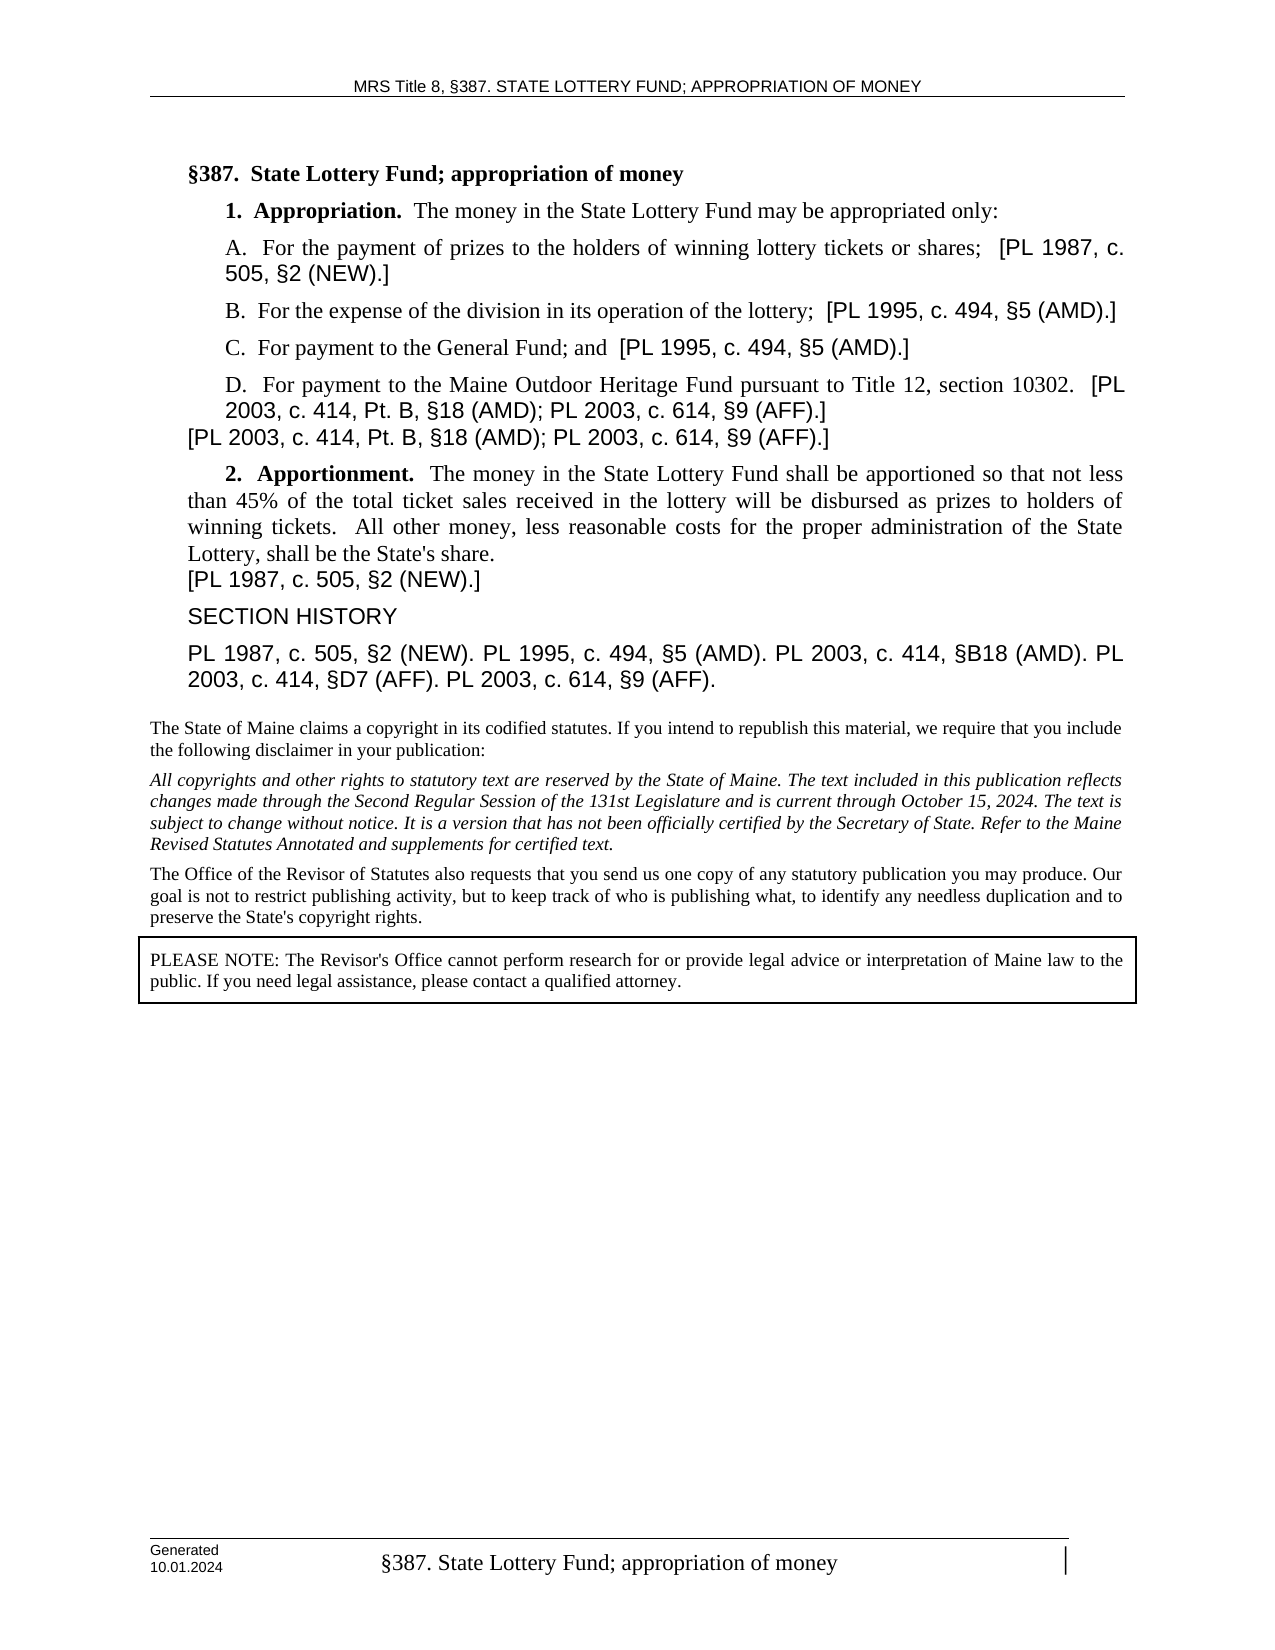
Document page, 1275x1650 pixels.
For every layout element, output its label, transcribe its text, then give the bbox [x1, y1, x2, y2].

text PL 1987, c. 505, §2 (NEW). PL 1995, c. 494, §5 (AMD). PL 2003, c. 414, §B18 (AMD). PL 2003, c. 414, §D7 (AFF). PL 2003, c. 614, §9 (AFF). [187, 639, 1125, 692]
text The Office of the Revisor of Statutes also requests that you send us one copy of any statutory publication you may produce. Our goal is not to restrict publishing activity, but to keep track of who is publishing what, to identify any needless duplication and to preserve the State's copyright rights. [150, 863, 1125, 928]
text 2. Apportionment. The money in the State Lottery Fund shall be apportioned so that not less than 45% of the total ticket sales received in the lottery will be disbursed as prizes to holders of winning tickets. All other money, less reasonable costs for the proper administration of the State Lottery, shall be the State's share. [187, 461, 1125, 566]
text C. For payment to the General Fund; and [PL 1995, c. 494, §5 (AMD).] [225, 334, 1125, 361]
text [PL 2003, c. 414, Pt. B, §18 (AMD); PL 2003, c. 614, §9 (AFF).] [187, 424, 1125, 450]
text All copyrights and other rights to statutory text are reserved by the State of Maine. The text included in this publication reflects changes made through the Second Regular Session of the 131st Legislature and is current through October 15, 2024 . The text is subject to change without notice. It is a version that has not been officially certified by the Secretary of State. Refer to the Maine Revised Statutes Annotated and supplements for certified text. [150, 769, 1125, 855]
text A. For the payment of prizes to the holders of winning lottery tickets or shares; [PL 1987, c. 505, §2 (NEW).] [225, 234, 1125, 287]
text B. For the expense of the division in its operation of the lottery; [PL 1995, c. 494, §5 (AMD).] [225, 297, 1125, 324]
text SECTION HISTORY [187, 603, 1125, 629]
text The State of Maine claims a copyright in its codified statutes. If you intend to republish this material, we require that you include the following disclaimer in your publication: [150, 717, 1125, 760]
text [PL 1987, c. 505, §2 (NEW).] [187, 566, 1125, 592]
text 1. Appropriation. The money in the State Lottery Fund may be appropriated only: [187, 197, 1125, 223]
text PLEASE NOTE: The Revisor's Office cannot perform research for or provide legal advice or interpretation of Maine law to the public. If you need legal assistance, please contact a qualified attorney. [140, 938, 1135, 1002]
text §387. State Lottery Fund; appropriation of money [187, 160, 1125, 187]
text D. For payment to the Maine Outdoor Heritage Fund pursuant to Title 12, section 10302. [PL 2003, c. 414, Pt. B, §18 (AMD); PL 2003, c. 614, §9 (AFF).] [225, 371, 1125, 424]
